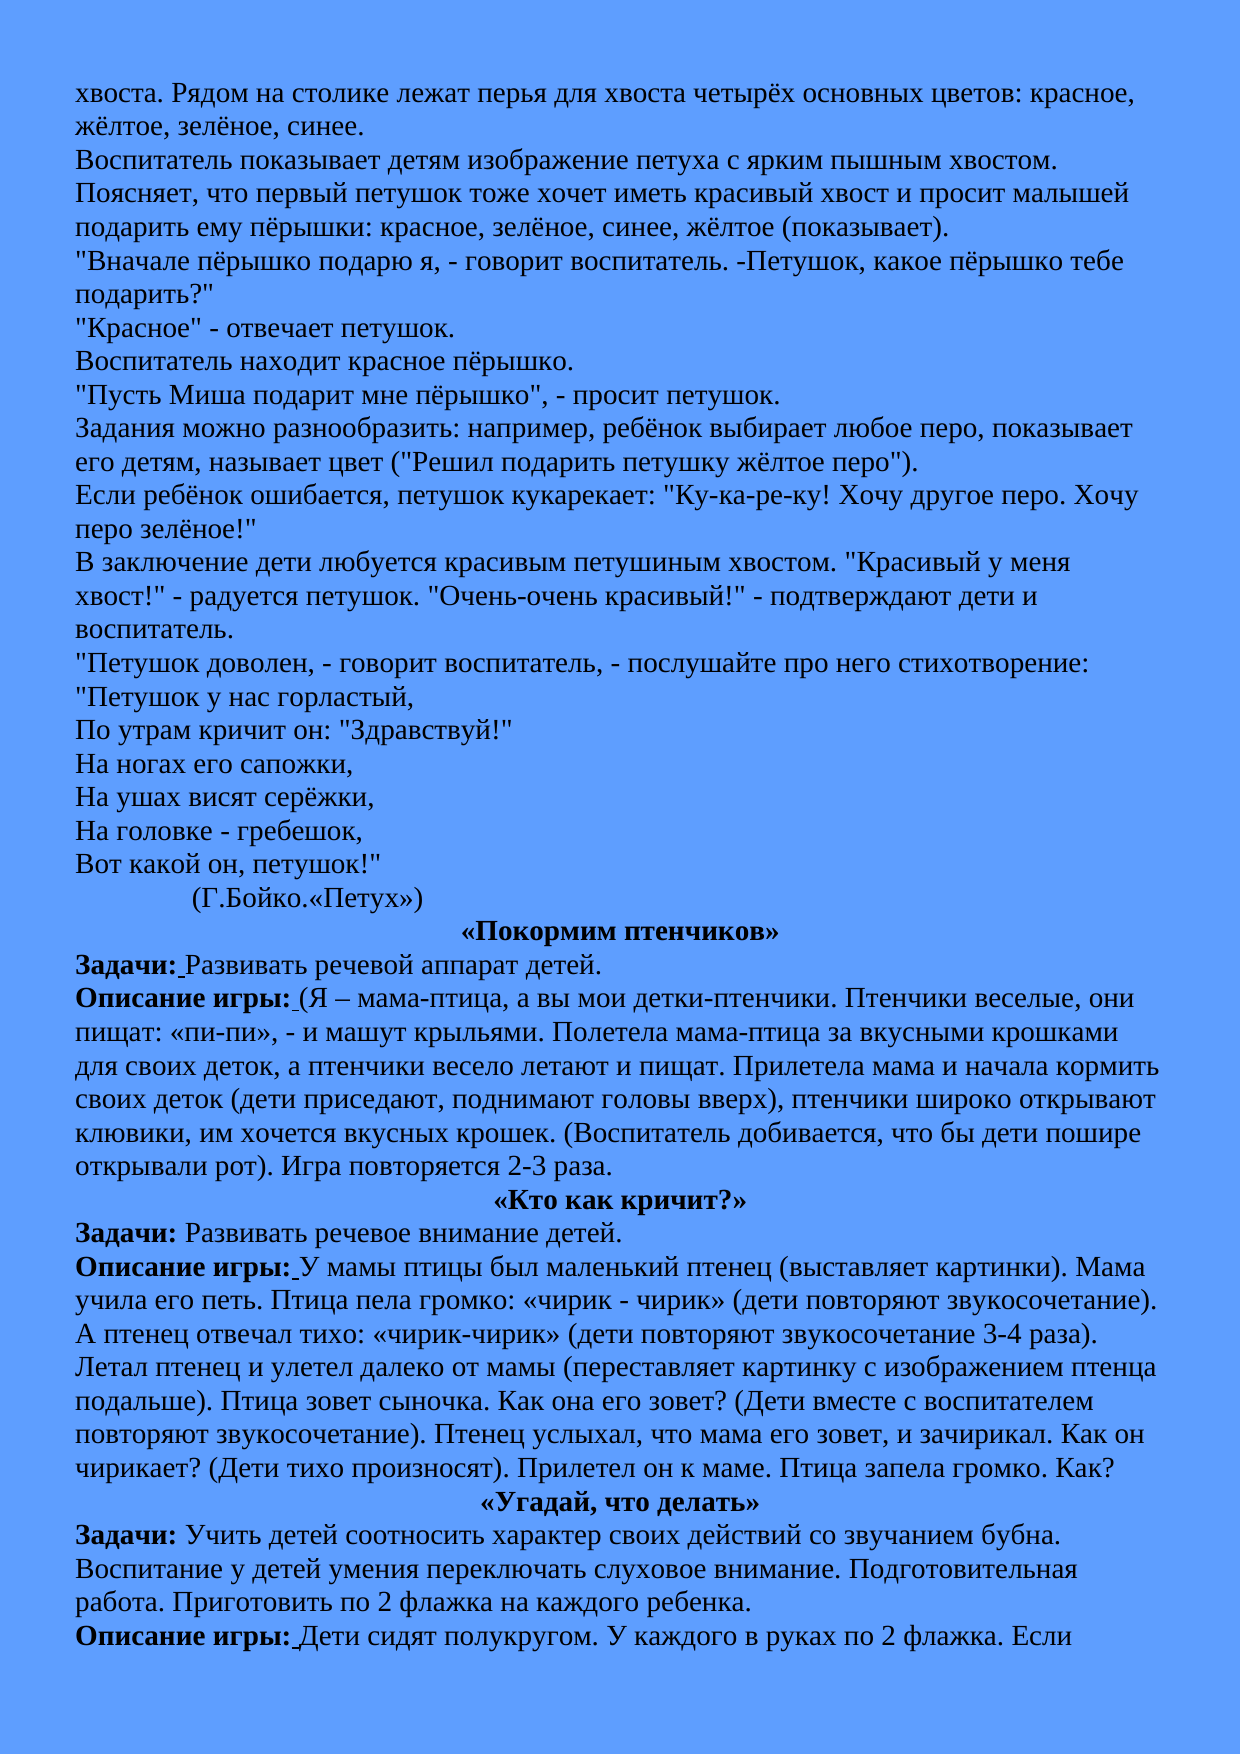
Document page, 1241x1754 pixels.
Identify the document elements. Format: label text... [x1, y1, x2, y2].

text «Покормим птенчиков» [75, 913, 1165, 947]
text Задачи: Развивать речевое внимание детей. Описание игры: У мамы птицы был маленький птенец (выставляет картинки). Мама учила его петь. Птица пела громко: «чирик - чирик» (дети повторяют звукосочетание). А птенец отвечал тихо: «чирик-чирик» (дети повторяют звукосочетание 3-4 раза). Летал птенец и улетел далеко от мамы (переставляет картинку с изображением птенца подальше). Птица зовет сыночка. Как она его зовет? (Дети вместе с воспитателем повторяют звукосочетание). Птенец услыхал, что мама его зовет, и зачирикал. Как он чирикает? (Дети тихо произносят). Прилетел он к маме. Птица запела громко. Как? [75, 1215, 1165, 1484]
text «Кто как кричит?» [75, 1182, 1165, 1215]
text «Угадай, что делать» [75, 1484, 1165, 1517]
text Задачи: Развивать речевой аппарат детей. Описание игры: (Я – мама-птица, а вы мои детки-птенчики. Птенчики веселые, они пищат: «пи-пи», - и машут крыльями. Полетела мама-птица за вкусными крошками для своих деток, а птенчики весело летают и пищат. Прилетела мама и начала кормить своих деток (дети приседают, поднимают головы вверх), птенчики широко открывают клювики, им хочется вкусных крошек. (Воспитатель добивается, что бы дети пошире открывали рот). Игра повторяется 2-3 раза. [75, 947, 1165, 1182]
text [75, 1517, 1165, 1651]
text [75, 75, 1165, 913]
